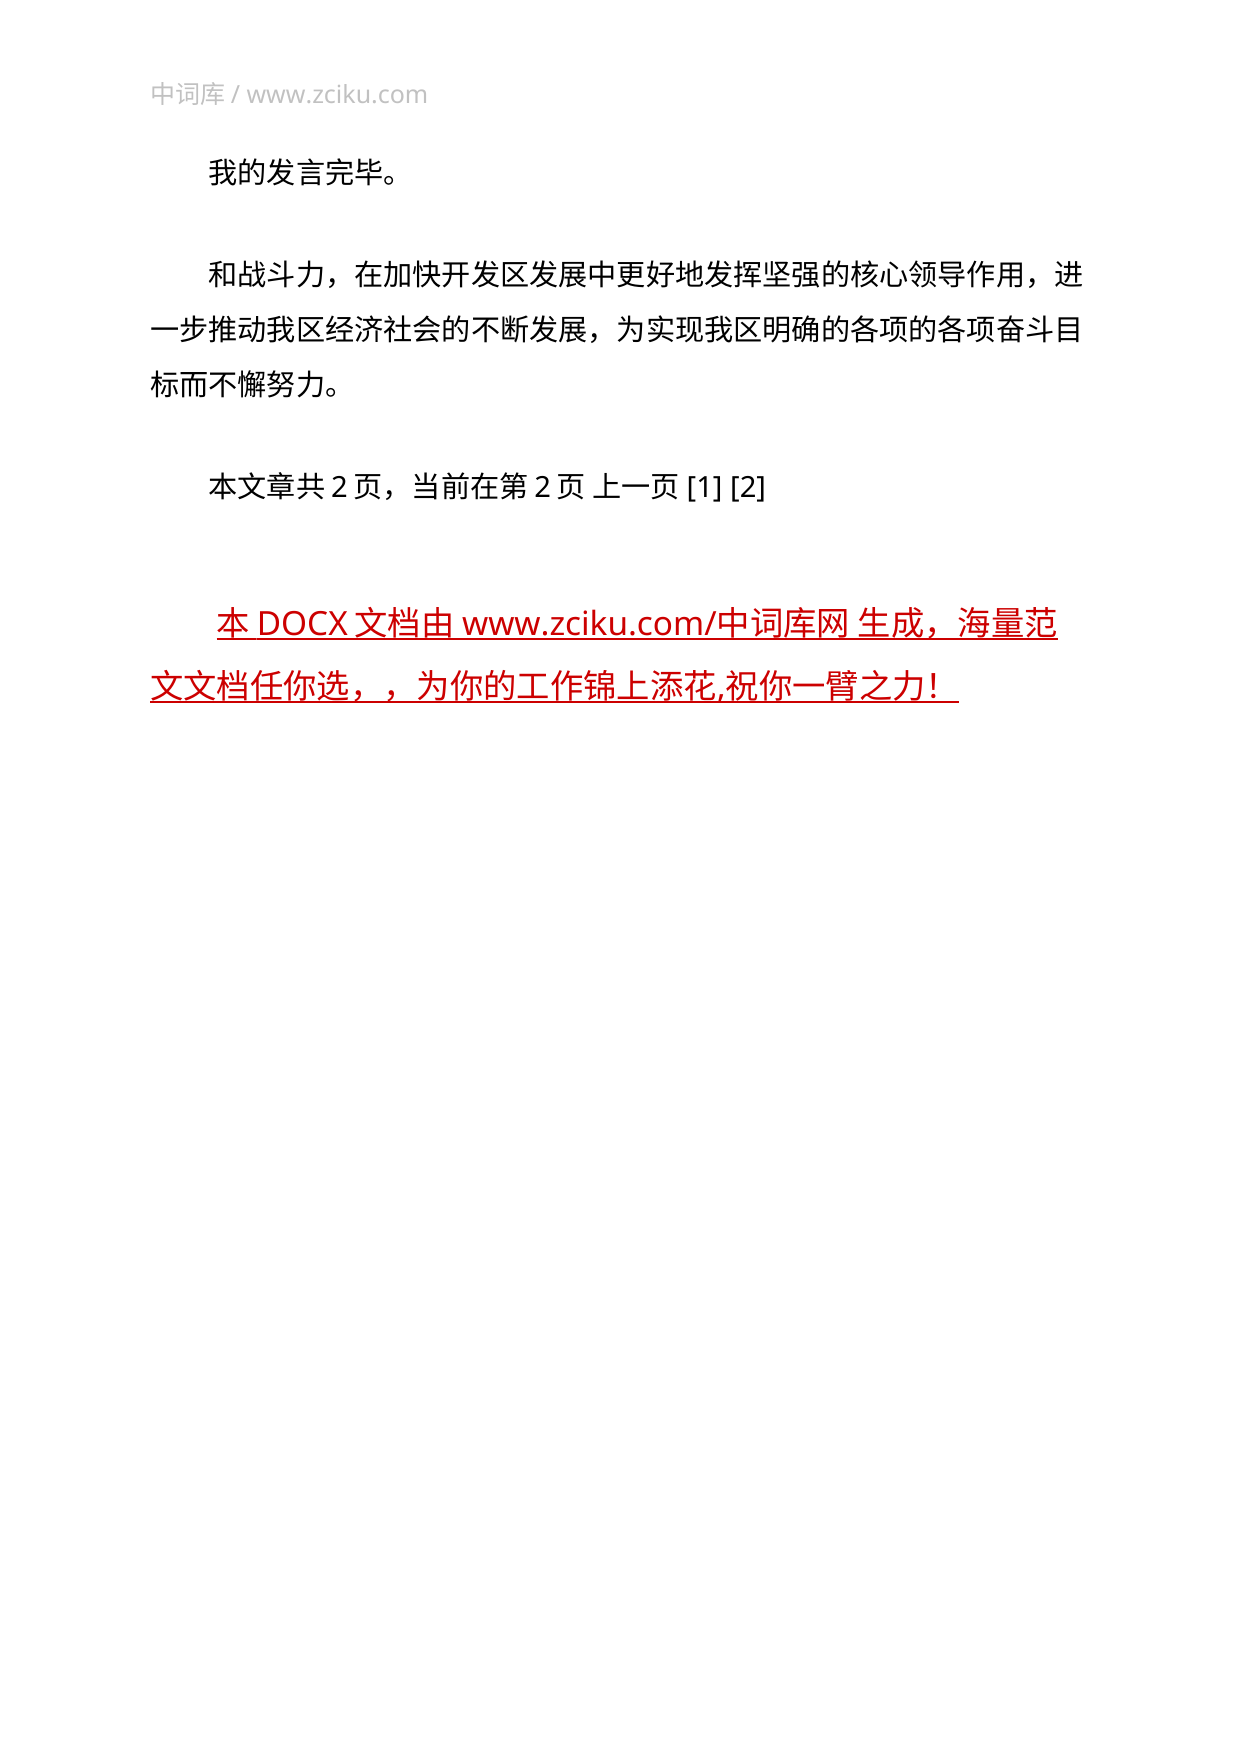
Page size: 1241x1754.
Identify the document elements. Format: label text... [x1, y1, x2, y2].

text 我的发言完毕。 [150, 150, 1090, 192]
text 本DOCX文档由 www.zciku.com/中词库网 生成，海量范文文档任你选，，为你的工作锦上添花,祝你一臂之力！ [150, 597, 1090, 708]
text 本文章共2页，当前在第2页 上一页 [1] [2] [150, 463, 1090, 506]
text 和战斗力，在加快开发区发展中更好地发挥坚强的核心领导作用，进一步推动我区经济社会的不断发展，为实现我区明确的各项的各项奋斗目标而不懈努力。 [150, 252, 1090, 404]
